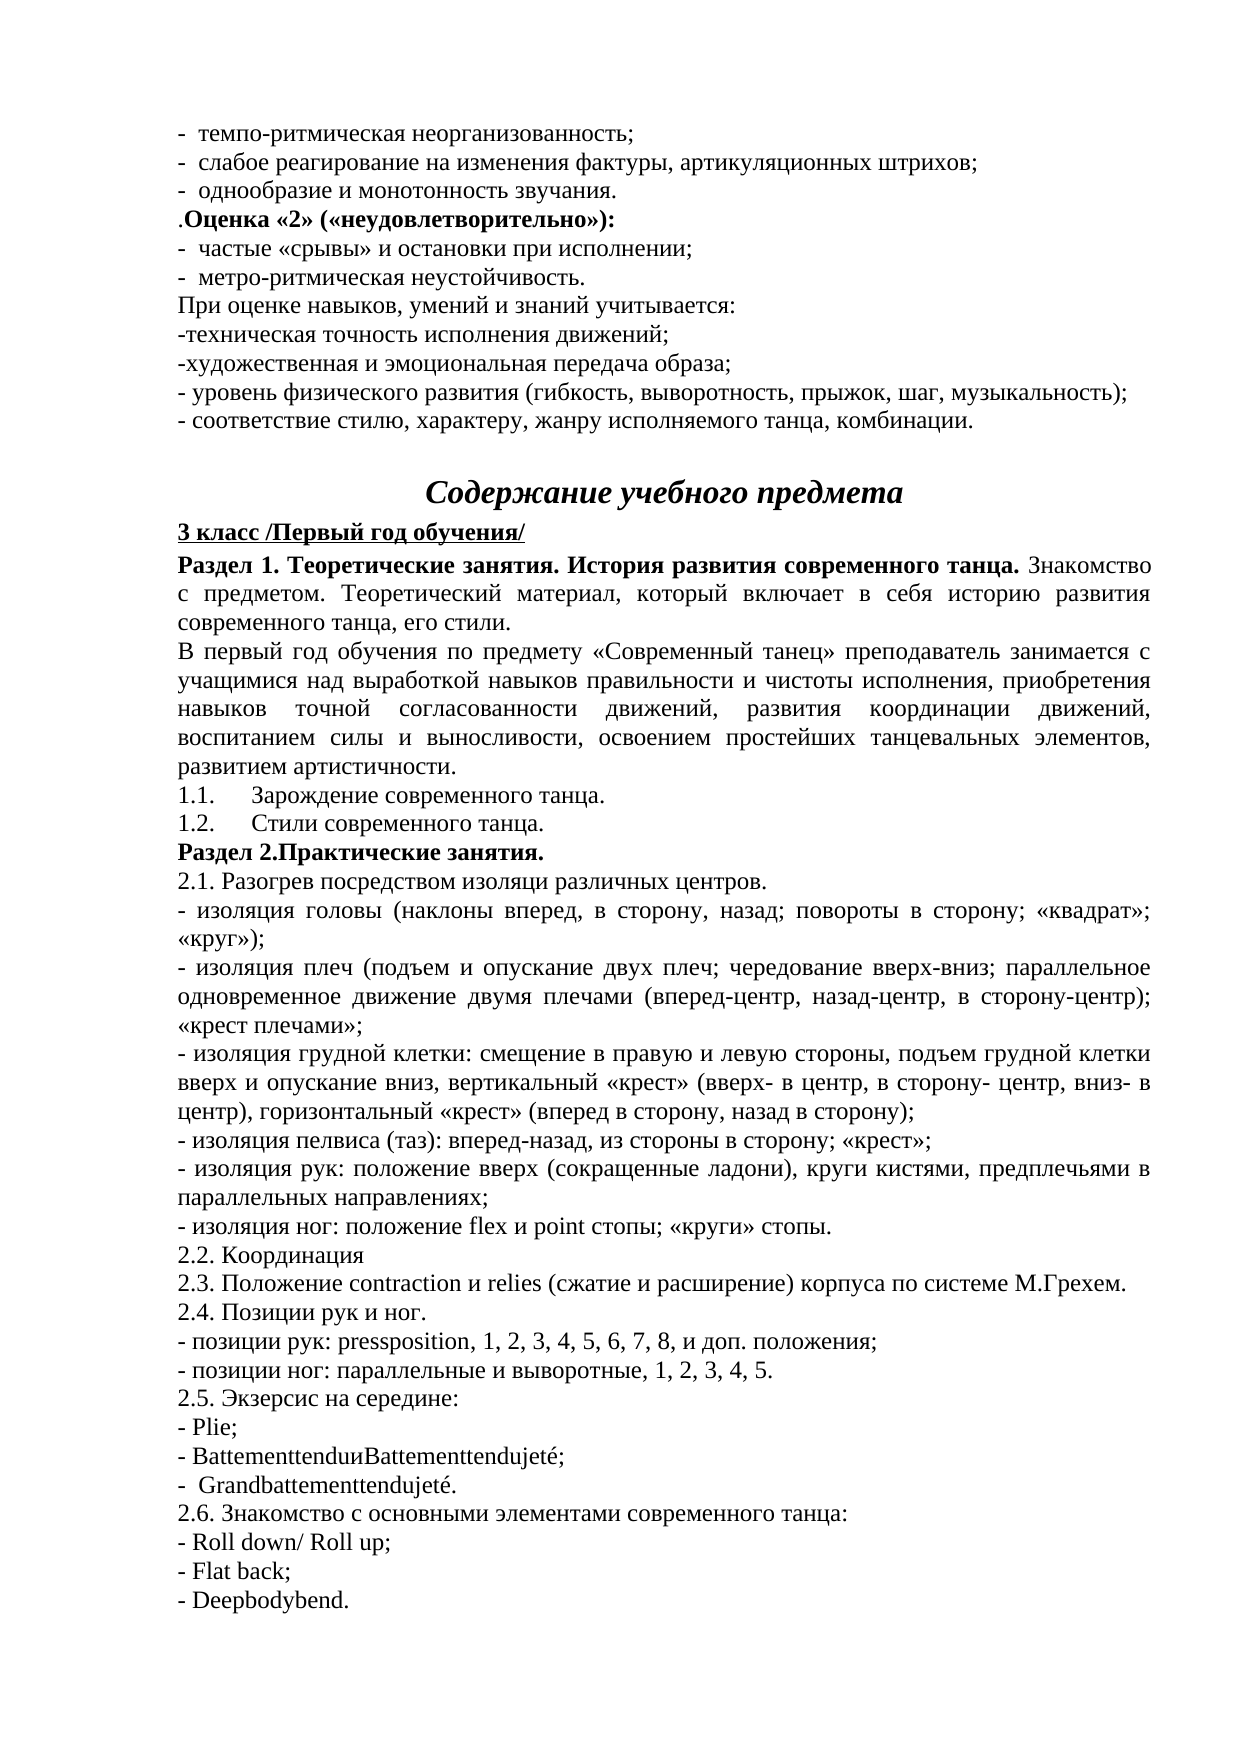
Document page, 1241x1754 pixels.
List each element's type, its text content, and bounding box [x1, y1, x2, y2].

text - Plie; [177, 1412, 1152, 1441]
text - однообразие и монотонность звучания. [177, 176, 1120, 204]
text .Оценка «2» («неудовлетворительно»): [177, 204, 1120, 233]
text - изоляция плеч (подъем и опускание двух плеч; чередование вверх-вниз; параллельное одновременное движение двумя плечами (вперед-центр, назад-центр, в сторону-центр); «крест плечами»; [177, 952, 1152, 1038]
text 2.1. Разогрев посредством изоляци различных центров. [177, 866, 1152, 895]
text 3 класс /Первый год обучения/ [177, 517, 1152, 546]
text - слабое реагирование на изменения фактуры, артикуляционных штрихов; [177, 147, 1120, 176]
text 2.4. Позиции рук и ног. [177, 1297, 1152, 1326]
text - изоляция рук: положение вверх (сокращенные ладони), круги кистями, предплечьями в параллельных направлениях; [177, 1153, 1152, 1211]
text - Grandbattementtendujeté. [177, 1470, 1152, 1498]
text - темпо-ритмическая неорганизованность; [177, 118, 1120, 147]
text - уровень физического развития (гибкость, выворотность, прыжок, шаг, музыкальность); [177, 377, 1152, 406]
text В первый год обучения по предмету «Современный танец» преподаватель занимается с учащимися над выработкой навыков правильности и чистоты исполнения, приобретения навыков точной согласованности движений, развития координации движений, воспитанием силы и выносливости, освоением простейших танцевальных элементов, развитием артистичности. [177, 636, 1152, 780]
text - позиции рук: pressposition, 1, 2, 3, 4, 5, 6, 7, 8, и доп. положения; [177, 1326, 1152, 1355]
text При оценке навыков, умений и знаний учитывается: [177, 291, 1152, 319]
text 2.5. Экзерсис на середине: [177, 1383, 1152, 1412]
text 2.2. Координация [177, 1240, 1152, 1268]
text -художественная и эмоциональная передача образа; [177, 348, 1152, 377]
text - метро-ритмическая неустойчивость. [177, 262, 1120, 291]
text 2.6. Знакомство с основными элементами современного танца: [177, 1498, 1152, 1527]
text Раздел 1. Теоретические занятия. История развития современного танца. Знакомство с предметом. Теоретический материал, который включает в себя историю развития современного танца, его стили. [177, 550, 1152, 636]
text - Flat back; [177, 1556, 1152, 1585]
text - позиции ног: параллельные и выворотные, 1, 2, 3, 4, 5. [177, 1355, 1152, 1383]
text - частые «срывы» и остановки при исполнении; [177, 233, 1120, 262]
text 2.3. Положение contraction и relies (сжатие и расширение) корпуса по системе М.Грехем. [177, 1268, 1152, 1297]
text - BattementtenduиBattementtendujeté; [177, 1441, 1152, 1470]
text - изоляция ног: положение flex и point стопы; «круги» стопы. [177, 1211, 1152, 1240]
list Зарождение современного танца. [177, 780, 1152, 808]
text Раздел 2.Практические занятия. [177, 837, 1152, 866]
text - соответствие стилю, характеру, жанру исполняемого танца, комбинации. [177, 406, 1152, 434]
list Стили современного танца. [177, 808, 1152, 837]
text -техническая точность исполнения движений; [177, 319, 1152, 348]
text - изоляция грудной клетки: смещение в правую и левую стороны, подъем грудной клетки вверх и опускание вниз, вертикальный «крест» (вверх- в центр, в сторону- центр, вниз- в центр), горизонтальный «крест» (вперед в сторону, назад в сторону); [177, 1038, 1152, 1125]
text Содержание учебного предмета [177, 473, 1152, 511]
text - Roll down/ Roll up; [177, 1527, 1152, 1556]
text - изоляция пелвиса (таз): вперед-назад, из стороны в сторону; «крест»; [177, 1125, 1152, 1153]
text - Deepbodybend. [177, 1585, 1152, 1613]
text - изоляция головы (наклоны вперед, в сторону, назад; повороты в сторону; «квадрат»; «круг»); [177, 895, 1152, 952]
